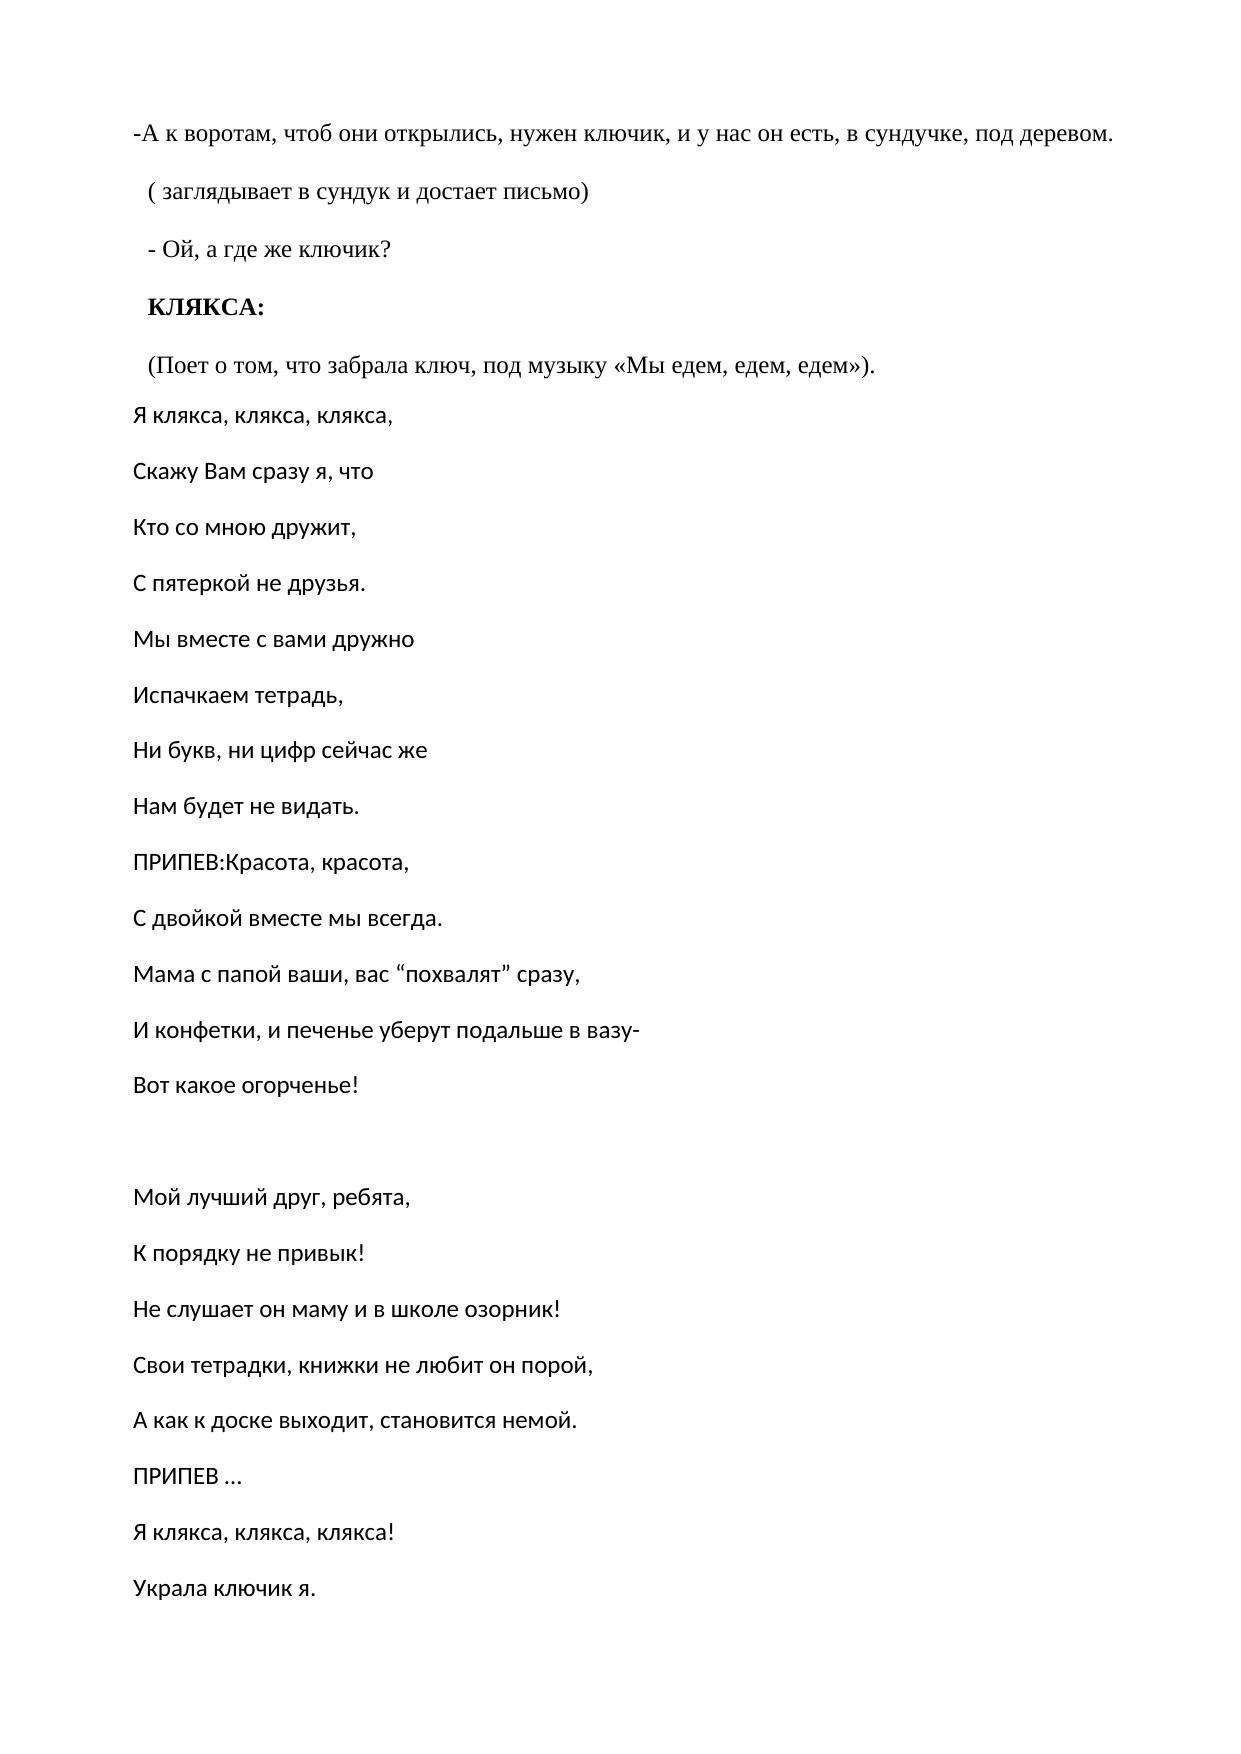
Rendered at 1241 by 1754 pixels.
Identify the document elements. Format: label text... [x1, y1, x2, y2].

text Я клякса, клякса, клякса! [133, 1516, 1152, 1547]
text ПРИПЕВ:Красота, красота, [133, 846, 1152, 877]
text (Поет о том, что забрала ключ, под музыку «Мы едем, едем, едем»). [118, 350, 1152, 378]
text КЛЯКСА: [118, 292, 1152, 321]
text Кто со мною дружит, [133, 511, 1152, 542]
text -А к воротам, чтоб они открылись, нужен ключик, и у нас он есть, в сундучке, под деревом. [133, 118, 1152, 147]
text Ни букв, ни цифр сейчас же [133, 734, 1152, 765]
text К порядку не привык! [133, 1237, 1152, 1268]
text Мой лучший друг, ребята, [133, 1181, 1152, 1212]
text С двойкой вместе мы всегда. [133, 902, 1152, 933]
text А как к доске выходит, становится немой. [133, 1404, 1152, 1435]
text Я клякса, клякса, клякса, [133, 399, 1152, 430]
text Мама с папой ваши, вас “похвалят” сразу, [133, 958, 1152, 988]
text Не слушает он маму и в школе озорник! [133, 1293, 1152, 1323]
text Скажу Вам сразу я, что [133, 455, 1152, 486]
text Вот какое огорченье! [133, 1069, 1152, 1100]
text ПРИПЕВ … [133, 1460, 1152, 1491]
text С пятеркой не друзья. [133, 567, 1152, 598]
text - Ой, а где же ключик? [118, 234, 1152, 263]
text Мы вместе с вами дружно [133, 623, 1152, 653]
text Нам будет не видать. [133, 790, 1152, 821]
text Украла ключик я. [133, 1572, 1152, 1603]
text И конфетки, и печенье уберут подальше в вазу- [133, 1014, 1152, 1044]
text Свои тетрадки, книжки не любит он порой, [133, 1349, 1152, 1379]
text Испачкаем тетрадь, [133, 679, 1152, 709]
text ( заглядывает в сундук и достает письмо) [118, 176, 1152, 205]
